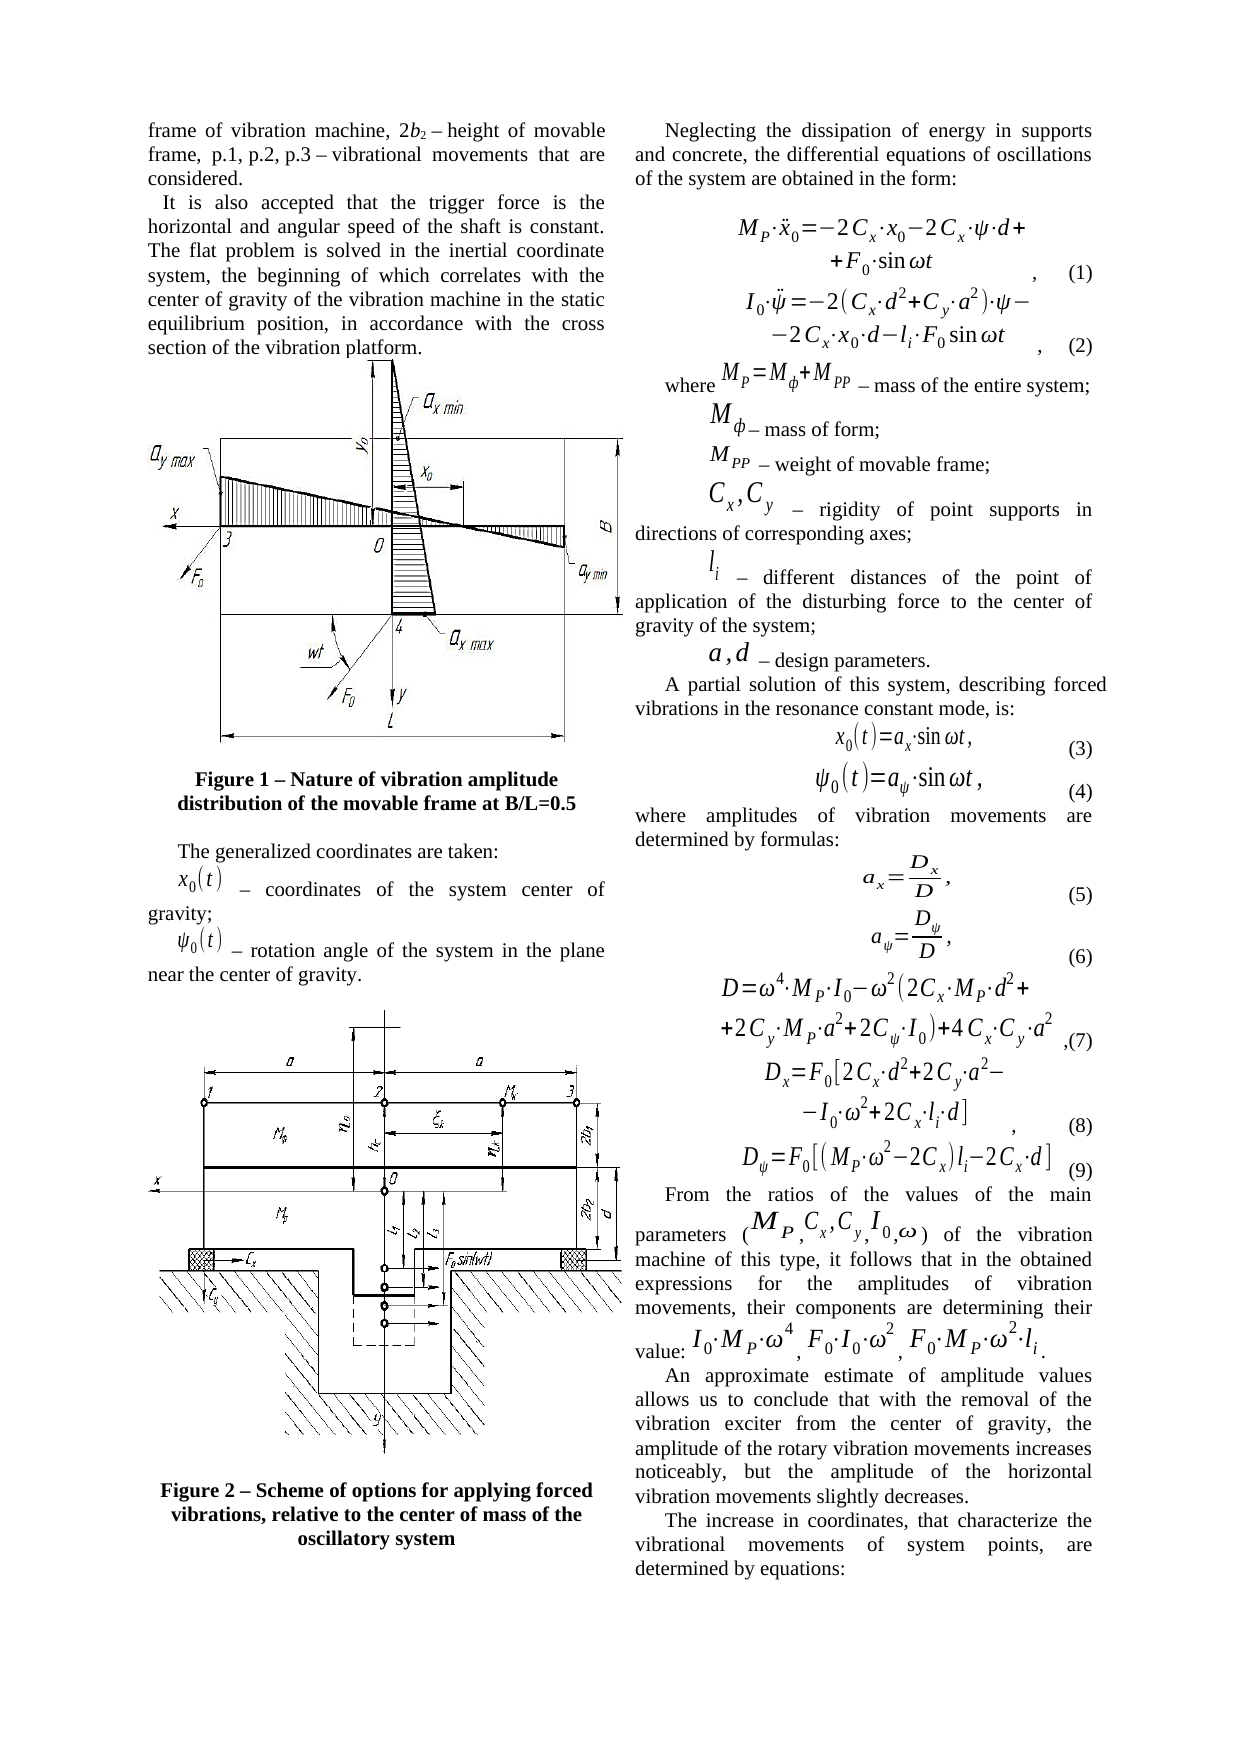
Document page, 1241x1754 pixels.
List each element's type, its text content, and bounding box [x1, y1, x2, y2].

text Neglecting the dissipation of energy in supports and concrete, the differential equations of oscillations of the system are obtained in the form: [635, 118, 1092, 190]
text , (8) [635, 1052, 1092, 1137]
text – mass of form; [635, 397, 1092, 441]
text – design parameters. [635, 637, 1092, 672]
picture [147, 358, 624, 744]
text where amplitudes of vibration movements are determined by formulas: [635, 803, 1092, 851]
text (4) [635, 760, 1092, 803]
text – rigidity of point supports in directions of corresponding axes; [635, 476, 1092, 545]
text ,(7) [635, 968, 1092, 1052]
text – rotation angle of the system in the plane near the center of gravity. [148, 925, 605, 986]
text An approximate estimate of amplitude values allows us to conclude that with the removal of the vibration exciter from the center of gravity, the amplitude of the rotary vibration movements increases noticeably, but the amplitude of the horizontal vibration movements slightly decreases. [635, 1363, 1092, 1508]
text It is also accepted that the trigger force is the horizontal and angular speed of the shaft is constant. The flat problem is solved in the inertial coordinate system, the beginning of which correlates with the center of gravity of the vibration machine in the static equilibrium position, in accordance with the cross section of the vibration platform. [148, 190, 605, 358]
text (6) [635, 906, 1092, 968]
text (5) [635, 851, 1092, 906]
text Figure 2 – Scheme of options for applying forced vibrations, relative to the center of mass of the oscillatory system [148, 1478, 605, 1550]
text where – mass of the entire system; [635, 357, 1092, 397]
text A partial solution of this system, describing forced vibrations in the resonance constant mode, is: [635, 672, 1107, 720]
text – weight of movable frame; [635, 441, 1092, 476]
text – different distances of the point of application of the disturbing force to the center of gravity of the system; [635, 545, 1092, 637]
text – coordinates of the system center of gravity; [148, 863, 605, 925]
text , (2) [635, 284, 1092, 357]
text (3) [635, 720, 1092, 760]
text From the ratios of the values of the main parameters (,,,) of the vibration machine of this type, it follows that in the obtained expressions for the amplitudes of vibration movements, their components are determining their value: , , . [635, 1182, 1092, 1363]
text Figure 1 – Nature of vibration amplitude distribution of the movable frame at B/L=0.5 [148, 767, 605, 815]
text The increase in coordinates, that characterize the vibrational movements of system points, are determined by equations: [635, 1508, 1092, 1580]
text The generalized coordinates are taken: [148, 839, 605, 863]
text , (1) [620, 214, 1092, 284]
text (9) [635, 1137, 1092, 1182]
